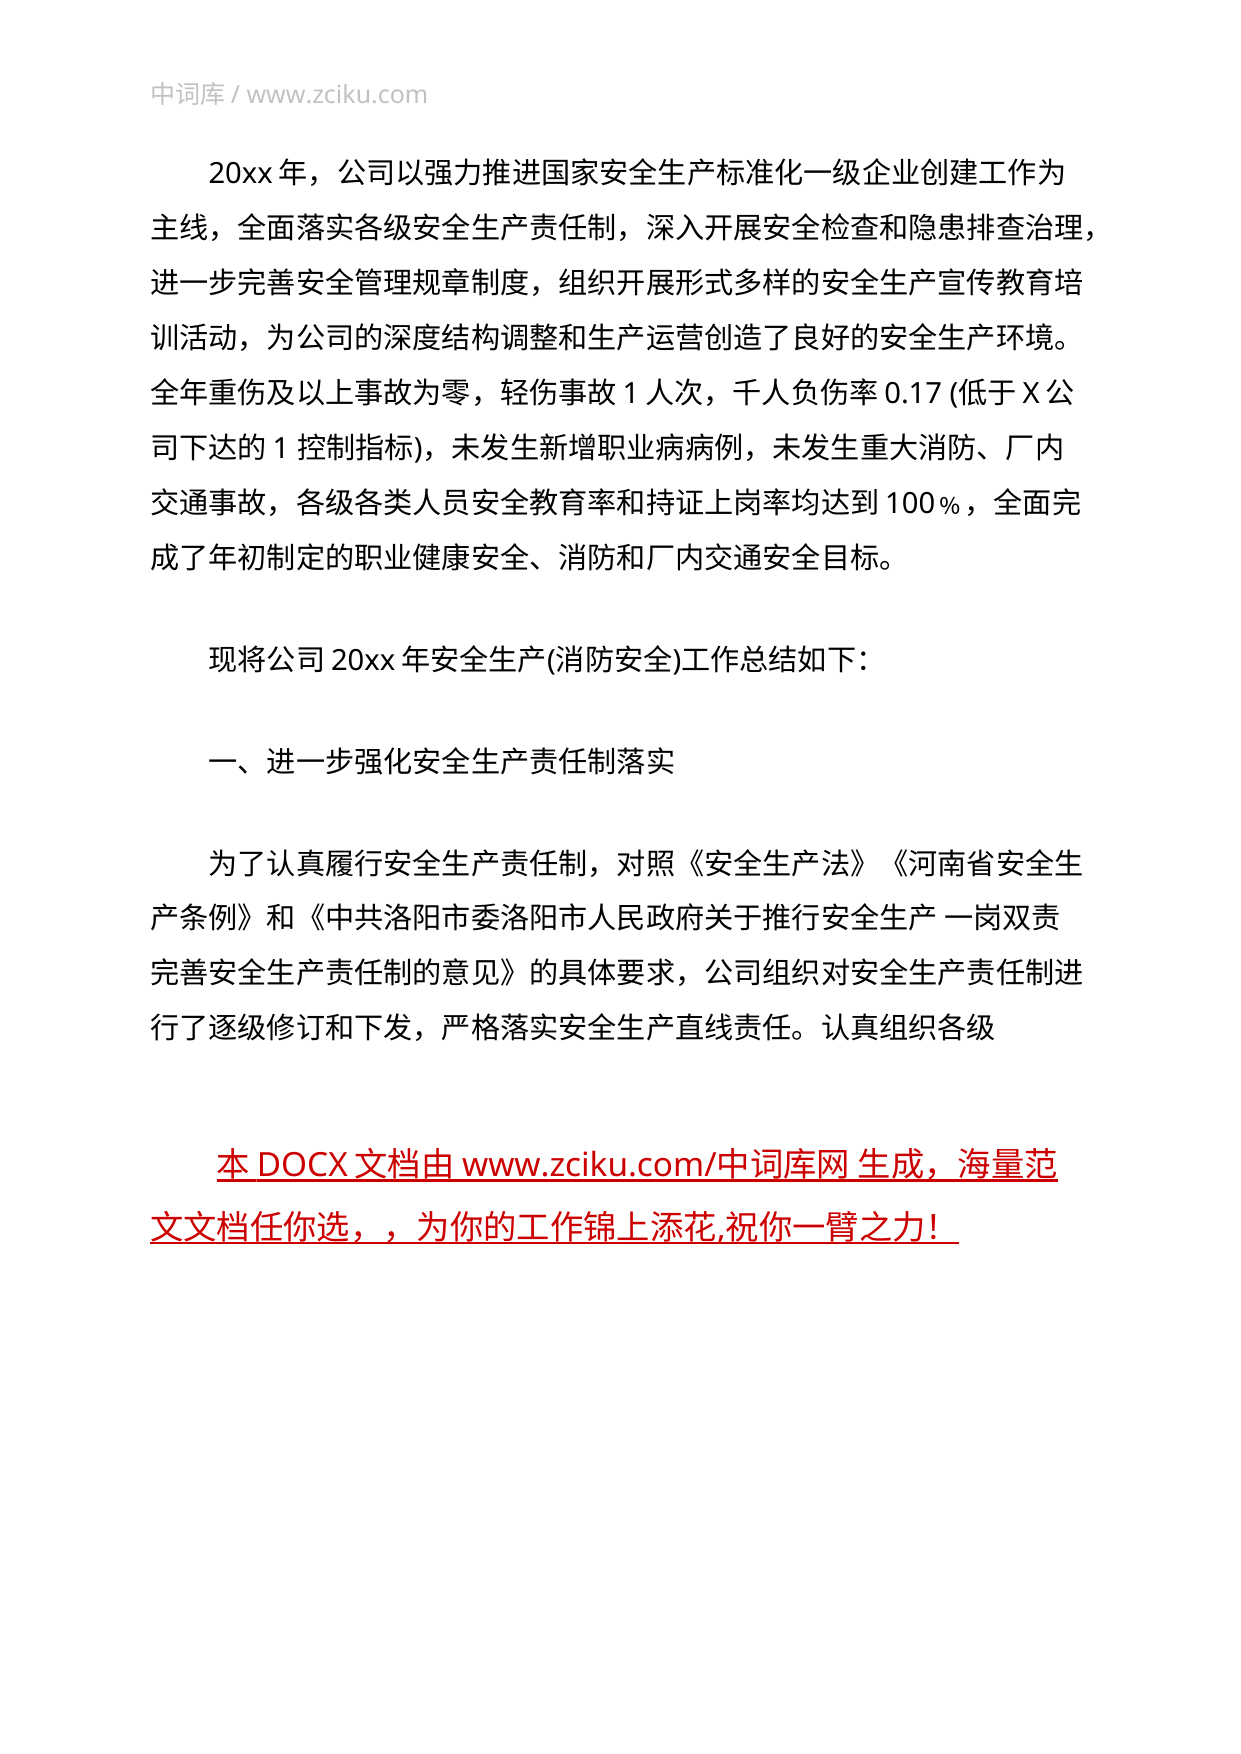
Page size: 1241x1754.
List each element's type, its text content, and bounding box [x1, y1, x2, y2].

text 20xx年，公司以强力推进国家安全生产标准化一级企业创建工作为主线，全面落实各级安全生产责任制，深入开展安全检查和隐患排查治理，进一步完善安全管理规章制度，组织开展形式多样的安全生产宣传教育培训活动，为公司的深度结构调整和生产运营创造了良好的安全生产环境。全年重伤及以上事故为零，轻伤事故1人次，千人负伤率0.17 (低于X公司下达的1 控制指标)，未发生新增职业病病例，未发生重大消防、厂内交通事故，各级各类人员安全教育率和持证上岗率均达到100﹪，全面完成了年初制定的职业健康安全、消防和厂内交通安全目标。 [150, 150, 1090, 577]
text 一、进一步强化安全生产责任制落实 [150, 738, 1090, 781]
text 本DOCX文档由 www.zciku.com/中词库网 生成，海量范文文档任你选，，为你的工作锦上添花,祝你一臂之力！ [150, 1138, 1090, 1249]
text 为了认真履行安全生产责任制，对照《安全生产法》《河南省安全生产条例》和《中共洛阳市委洛阳市人民政府关于推行安全生产 一岗双责 完善安全生产责任制的意见》的具体要求，公司组织对安全生产责任制进行了逐级修订和下发，严格落实安全生产直线责任。认真组织各级 [150, 840, 1090, 1047]
text 现将公司20xx年安全生产(消防安全)工作总结如下： [150, 636, 1090, 679]
